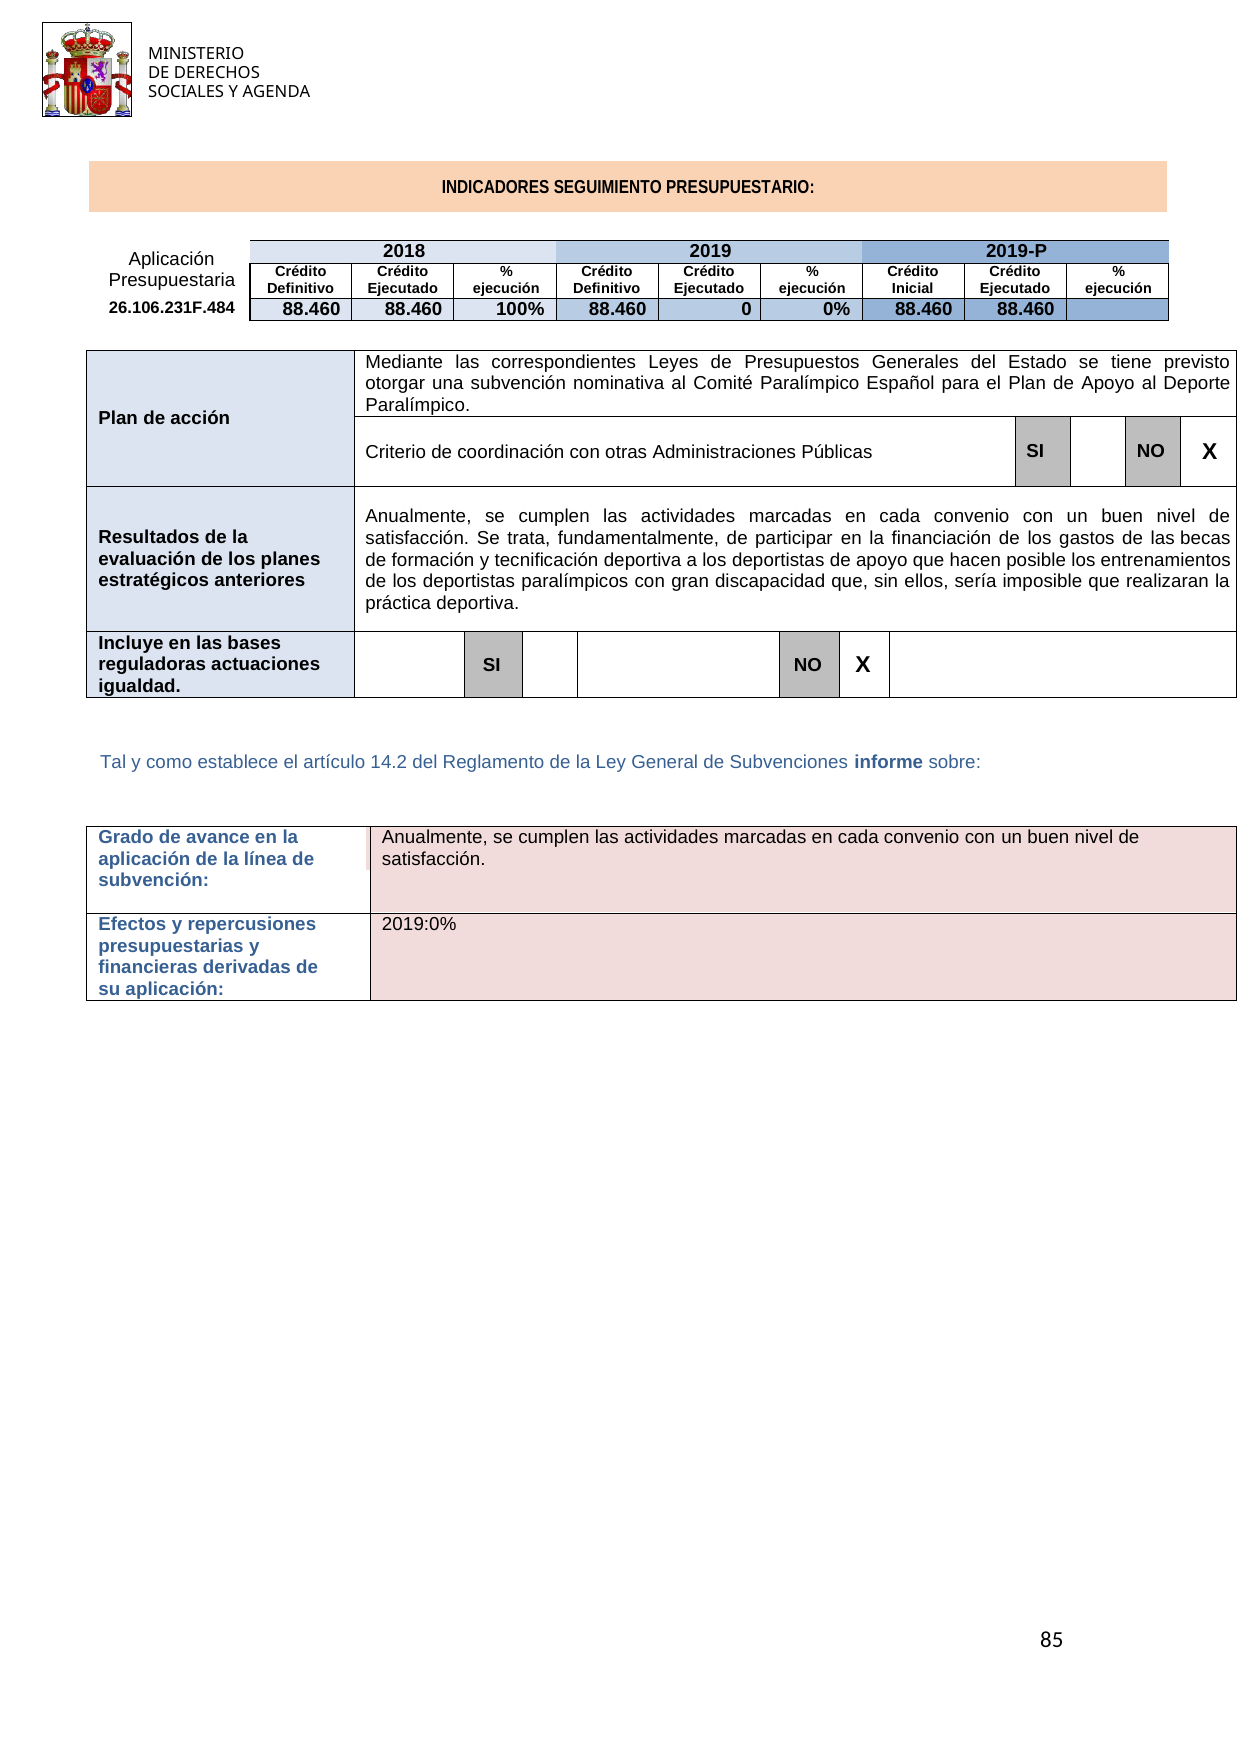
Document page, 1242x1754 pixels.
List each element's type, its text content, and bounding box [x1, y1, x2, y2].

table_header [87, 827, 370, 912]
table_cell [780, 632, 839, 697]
text Tal y como establece el artículo 14.2 del Reglamento de la Ley General de Subvenciones informe sobre: [100, 751, 1183, 772]
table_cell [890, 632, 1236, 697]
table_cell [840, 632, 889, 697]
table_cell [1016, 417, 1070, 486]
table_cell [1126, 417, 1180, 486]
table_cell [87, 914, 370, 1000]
text INDICADORES SEGUIMIENTO PRESUPUESTARIO: [442, 175, 1183, 196]
picture [43, 23, 131, 116]
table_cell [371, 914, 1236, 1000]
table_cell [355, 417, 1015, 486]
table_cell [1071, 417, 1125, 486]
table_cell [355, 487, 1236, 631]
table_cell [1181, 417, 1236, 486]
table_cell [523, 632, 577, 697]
text Aplicación [123, 248, 219, 269]
text Presupuestaria [103, 269, 240, 291]
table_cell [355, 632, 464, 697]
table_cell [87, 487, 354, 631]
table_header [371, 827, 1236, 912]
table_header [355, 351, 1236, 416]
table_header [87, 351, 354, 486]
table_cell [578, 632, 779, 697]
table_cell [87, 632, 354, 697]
text 26.106.231F.484 [103, 298, 240, 317]
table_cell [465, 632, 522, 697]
